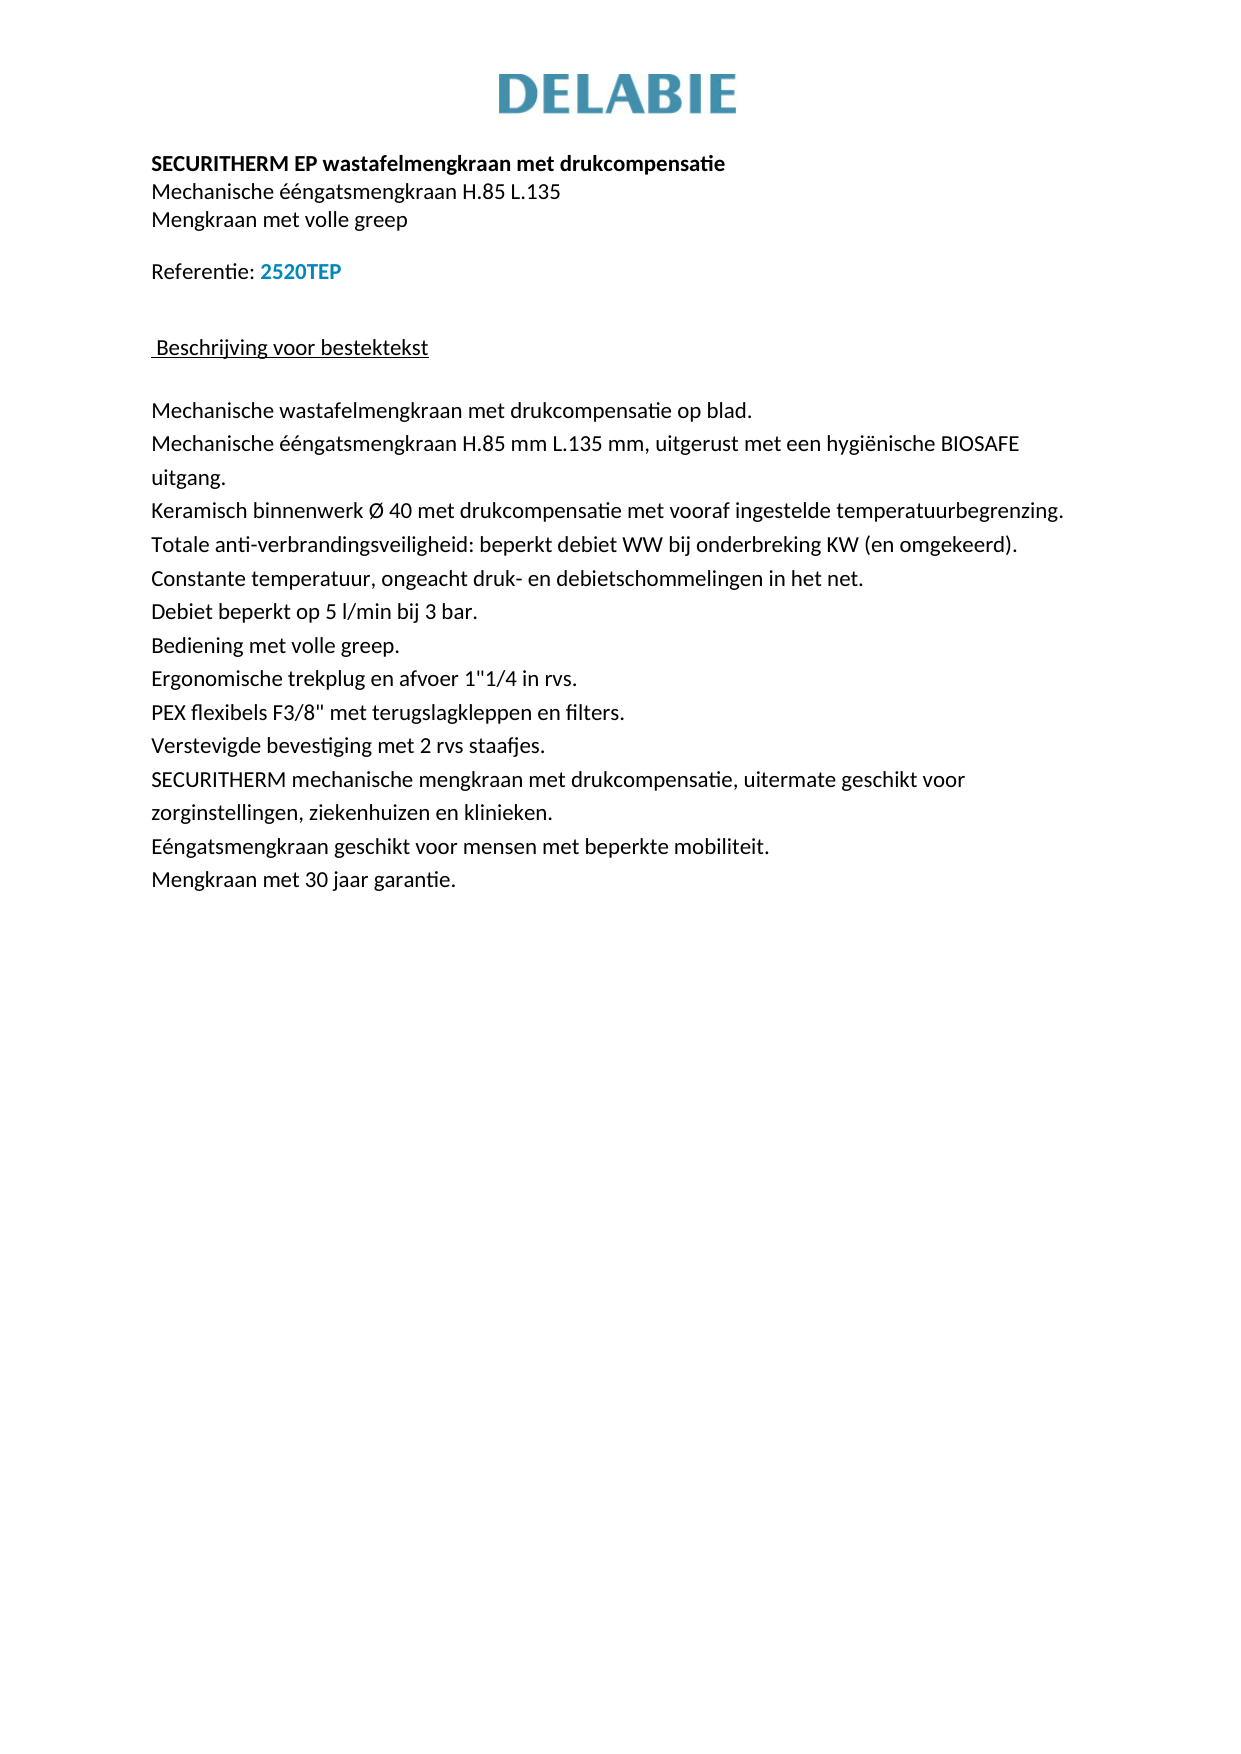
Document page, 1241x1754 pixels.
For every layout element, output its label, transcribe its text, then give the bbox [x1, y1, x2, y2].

text Mengkraan met 30 jaar garantie. [151, 866, 1084, 894]
text Verstevigde bevestiging met 2 rvs staafjes. [151, 731, 1084, 759]
text SECURITHERM mechanische mengkraan met drukcompensatie, uitermate geschikt voor zorginstellingen, ziekenhuizen en klinieken. [151, 765, 1084, 827]
text Eéngatsmengkraan geschikt voor mensen met beperkte mobiliteit. [151, 832, 1084, 860]
text Mechanische wastafelmengkraan met drukcompensatie op blad. [151, 396, 1084, 424]
picture [497, 74, 738, 114]
text Mechanische ééngatsmengkraan H.85 mm L.135 mm, uitgerust met een hygiënische BIOSAFE uitgang. [151, 429, 1084, 491]
text Debiet beperkt op 5 l/min bij 3 bar. [151, 597, 1084, 625]
text Referentie: 2520TEP [151, 257, 1084, 285]
text Totale anti-verbrandingsveiligheid: beperkt debiet WW bij onderbreking KW (en omgekeerd). [151, 530, 1084, 558]
text Keramisch binnenwerk Ø 40 met drukcompensatie met vooraf ingestelde temperatuurbegrenzing. [151, 497, 1084, 525]
text Mengkraan met volle greep [151, 205, 1084, 233]
text Constante temperatuur, ongeacht druk- en debietschommelingen in het net. [151, 564, 1084, 592]
text Beschrijving voor bestektekst [151, 333, 1084, 361]
text PEX flexibels F3/8" met terugslagkleppen en filters. [151, 698, 1084, 726]
text Mechanische ééngatsmengkraan H.85 L.135 [151, 177, 1084, 205]
text SECURITHERM EP wastafelmengkraan met drukcompensatie [151, 149, 1084, 177]
text Bediening met volle greep. [151, 631, 1084, 659]
text Ergonomische trekplug en afvoer 1"1/4 in rvs. [151, 664, 1084, 692]
